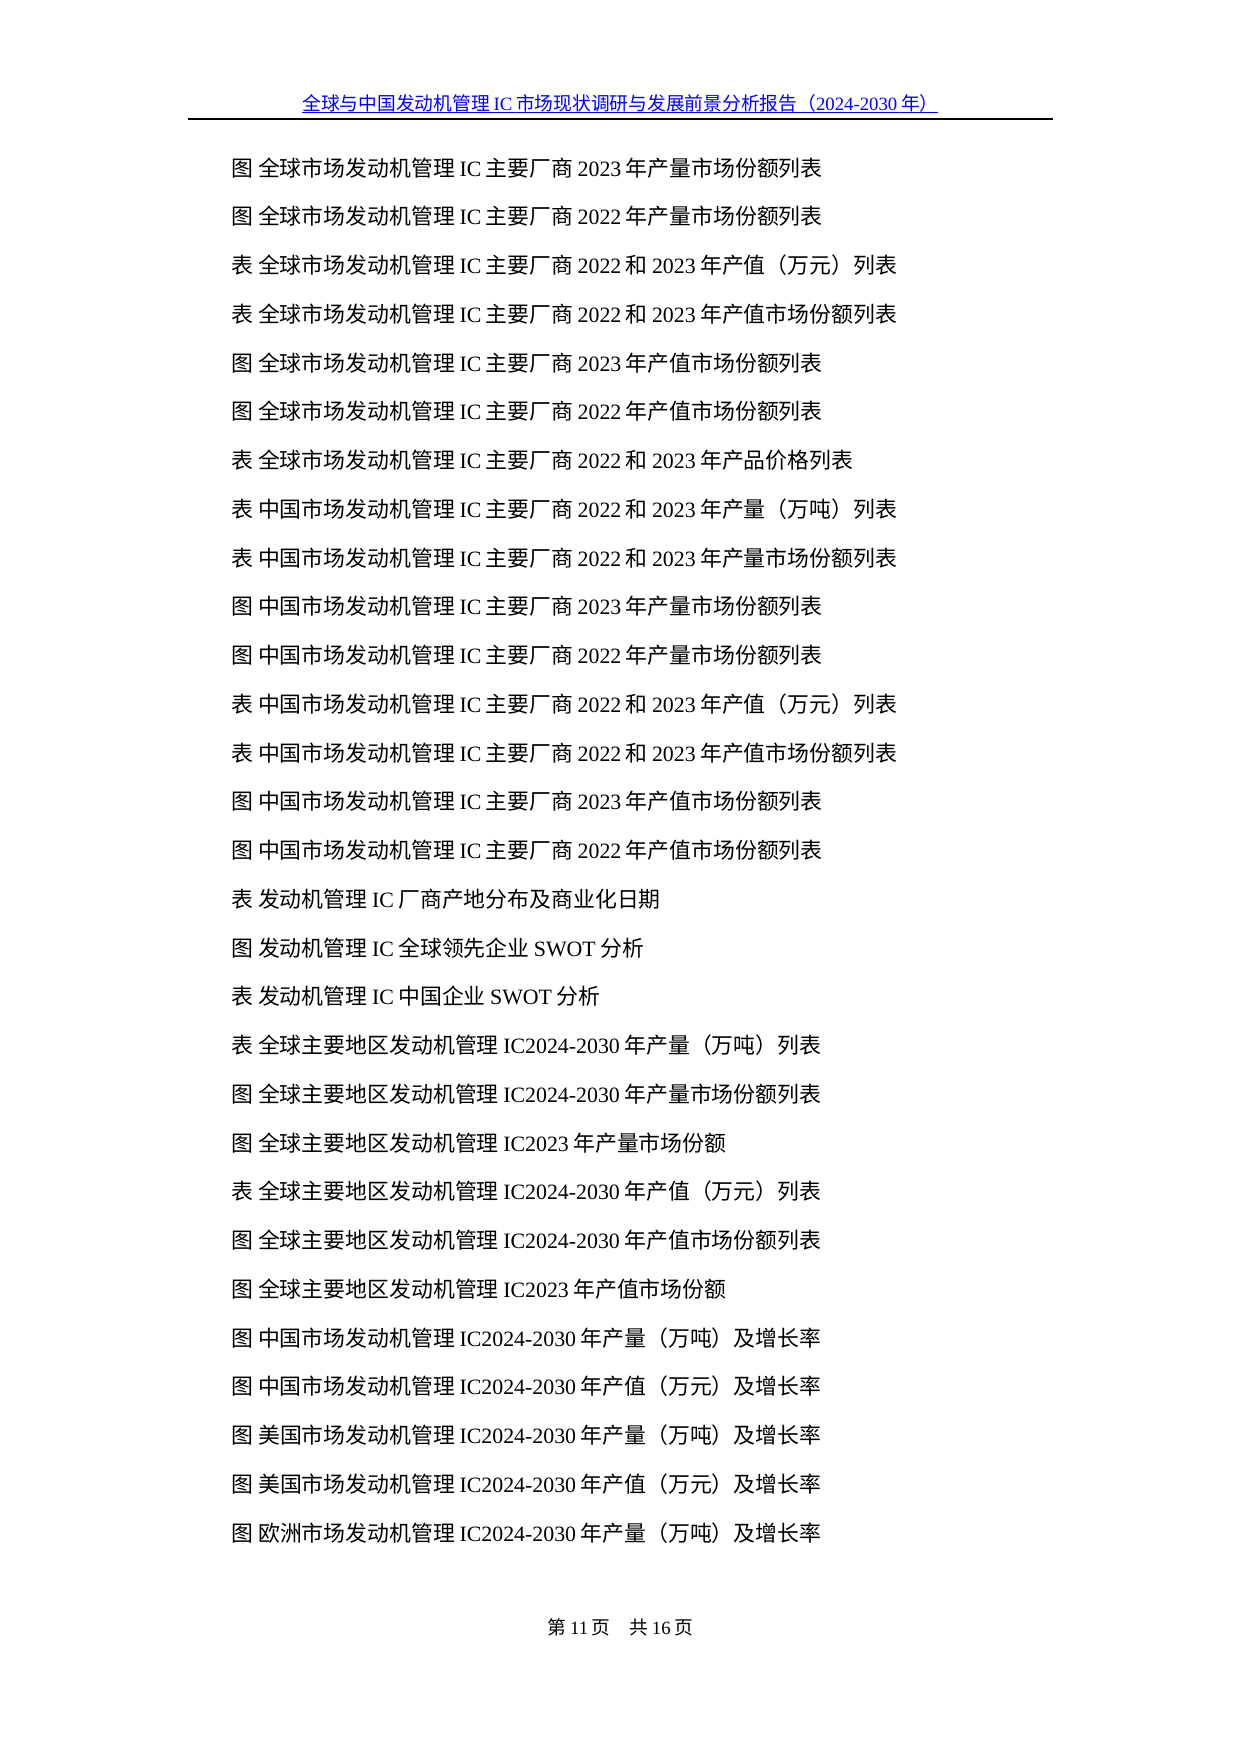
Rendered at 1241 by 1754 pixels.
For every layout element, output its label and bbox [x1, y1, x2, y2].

text [187, 150, 1053, 1548]
